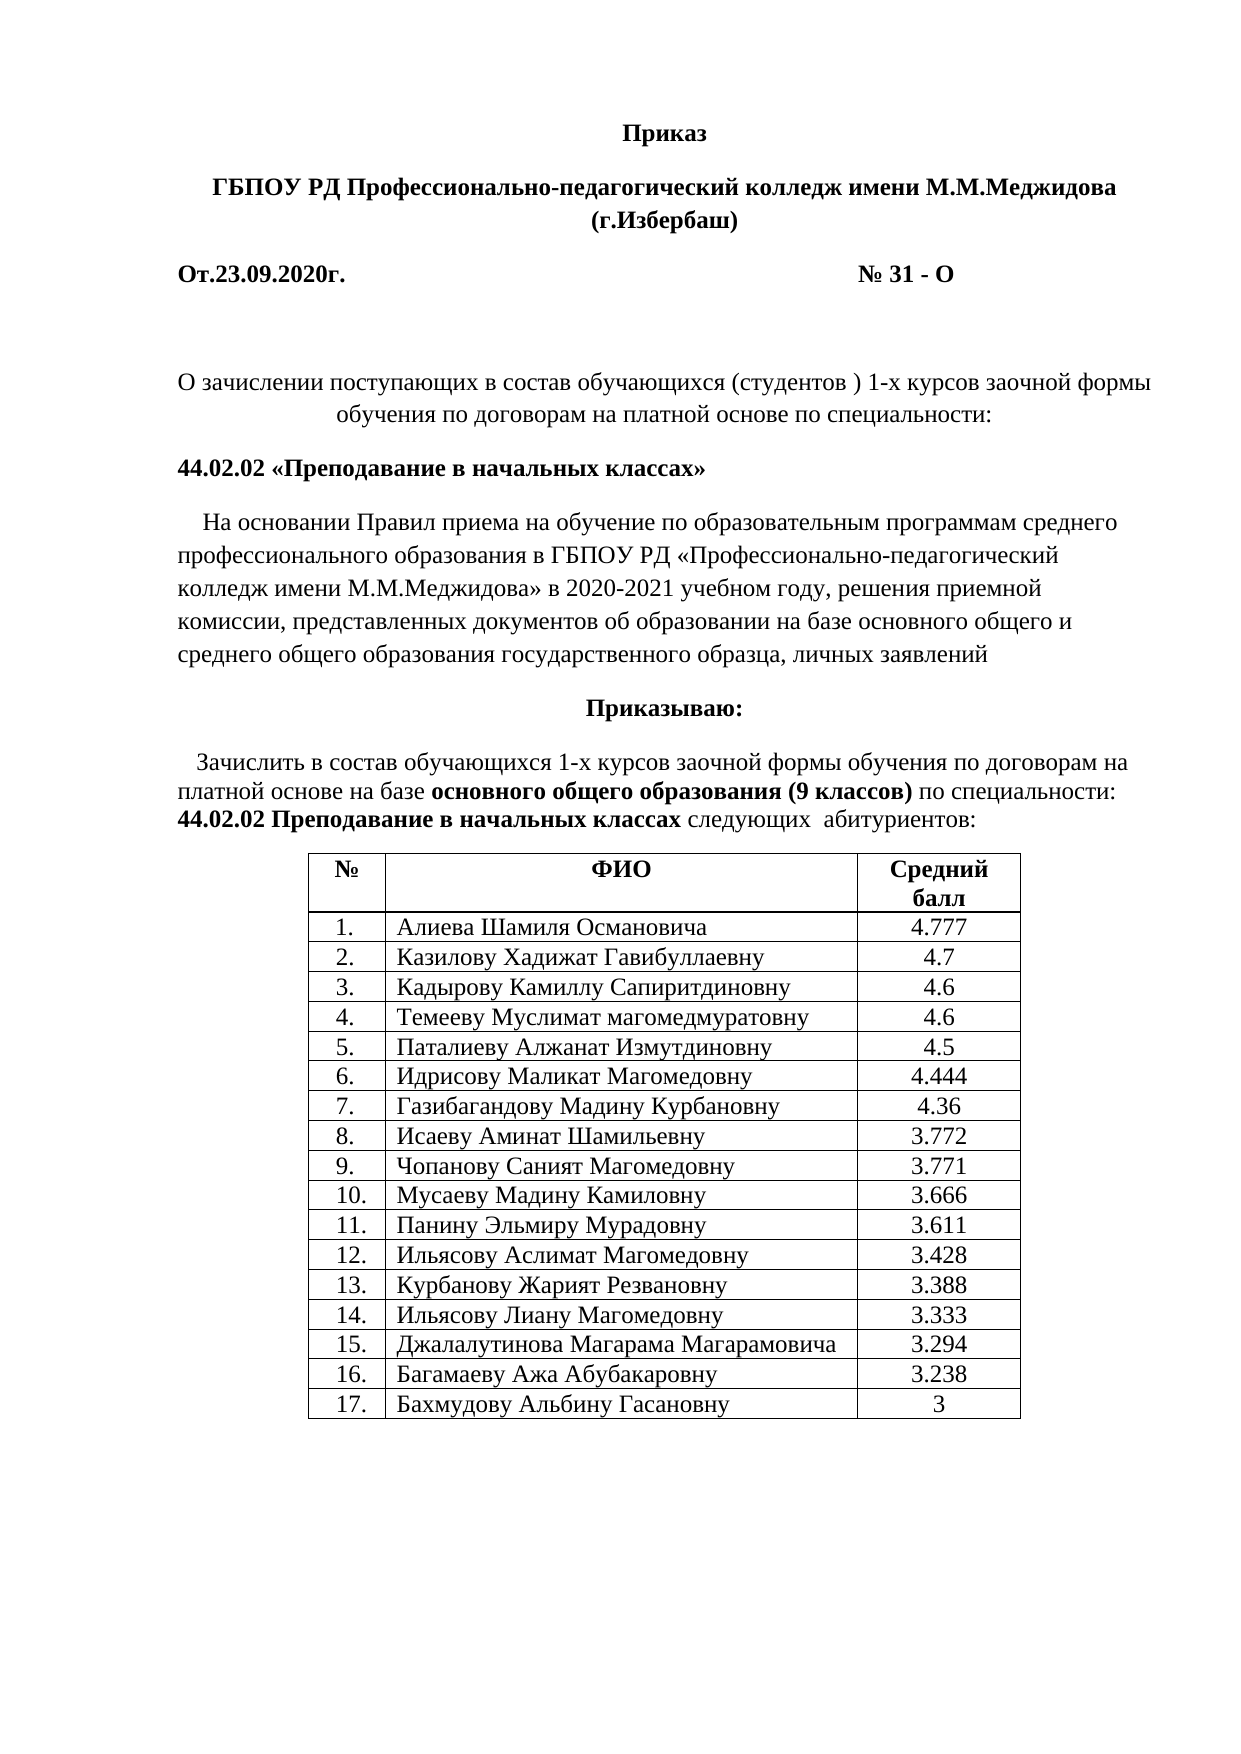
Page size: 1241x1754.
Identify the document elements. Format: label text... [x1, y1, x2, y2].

table_cell [309, 942, 385, 971]
text От.23.09.2020г. № 31 - О [177, 259, 1152, 288]
table_cell [309, 1121, 385, 1150]
table_cell [309, 1330, 385, 1358]
table_cell 4.36 [858, 1091, 1020, 1120]
table_cell [309, 1091, 385, 1120]
text Приказ [177, 118, 1152, 147]
table_cell Алиева Шамиля Османовича [386, 913, 857, 941]
table_cell Джалалутинова Магарама Магарамовича [386, 1330, 857, 1358]
table_cell [309, 1300, 385, 1328]
table_header ФИО [386, 854, 857, 911]
table_cell [309, 1240, 385, 1269]
table_cell [309, 913, 385, 941]
table_cell 4.5 [858, 1032, 1020, 1060]
table_cell [309, 1061, 385, 1090]
text 44.02.02 «Преподавание в начальных классах» [177, 453, 1152, 482]
table_cell Исаеву Аминат Шамильевну [386, 1121, 857, 1150]
table_cell [309, 972, 385, 1001]
table_cell 3.666 [858, 1181, 1020, 1209]
table_cell [309, 1151, 385, 1179]
text ГБПОУ РД Профессионально-педагогический колледж имени М.М.Меджидова (г.Избербаш) [177, 172, 1152, 234]
table_cell [309, 1032, 385, 1060]
table_cell Ильясову Аслимат Магомедовну [386, 1240, 857, 1269]
table_cell 3.611 [858, 1210, 1020, 1239]
table_cell Курбанову Жарият Резвановну [386, 1270, 857, 1299]
table_cell 4.444 [858, 1061, 1020, 1090]
table_cell Ильясову Лиану Магомедовну [386, 1300, 857, 1328]
table_cell Темееву Муслимат магомедмуратовну [386, 1002, 857, 1031]
text О зачислении поступающих в состав обучающихся (студентов ) 1-х курсов заочной формы обучения по договорам на платной основе по специальности: [177, 367, 1152, 428]
table_cell [309, 1270, 385, 1299]
table_header Средний балл [858, 854, 1020, 911]
table_header № [309, 854, 385, 911]
table_cell 4.777 [858, 913, 1020, 941]
table_cell Идрисову Маликат Магомедовну [386, 1061, 857, 1090]
table_cell Мусаеву Мадину Камиловну [386, 1181, 857, 1209]
table_cell 3.771 [858, 1151, 1020, 1179]
table_cell 3.238 [858, 1359, 1020, 1388]
table_cell [309, 1389, 385, 1418]
table_cell 3.772 [858, 1121, 1020, 1150]
table_cell 3 [858, 1389, 1020, 1418]
table_cell 3.428 [858, 1240, 1020, 1269]
table_cell 3.333 [858, 1300, 1020, 1328]
text На основании Правил приема на обучение по образовательным программам среднего профессионального образования в ГБПОУ РД «Профессионально-педагогический колледж имени М.М.Меджидова» в 2020-2021 учебном году, решения приемной комиссии, представленных документов об образовании на базе основного общего и среднего общего образования государственного образца, личных заявлений [177, 507, 1152, 668]
table_cell [309, 1210, 385, 1239]
table_cell [309, 1002, 385, 1031]
table_cell Паталиеву Алжанат Измутдиновну [386, 1032, 857, 1060]
table_cell [309, 1181, 385, 1209]
table_cell [309, 1359, 385, 1388]
text Зачислить в состав обучающихся 1-х курсов заочной формы обучения по договорам на платной основе на базе основного общего образования (9 классов) по специальности: 44.02.02 Преподавание в начальных классах следующих абитуриентов: [177, 747, 1152, 833]
table_cell 3.388 [858, 1270, 1020, 1299]
table_cell 4.6 [858, 1002, 1020, 1031]
table_cell 3.294 [858, 1330, 1020, 1358]
table_cell 4.7 [858, 942, 1020, 971]
text Приказываю: [177, 693, 1152, 722]
table_cell Бахмудову Альбину Гасановну [386, 1389, 857, 1418]
table_cell 4.6 [858, 972, 1020, 1001]
table_cell Панину Эльмиру Мурадовну [386, 1210, 857, 1239]
table_cell Кадырову Камиллу Сапиритдиновну [386, 972, 857, 1001]
table_cell Газибагандову Мадину Курбановну [386, 1091, 857, 1120]
table_cell Чопанову Саният Магомедовну [386, 1151, 857, 1179]
table_cell Казилову Хадижат Гавибуллаевну [386, 942, 857, 971]
table_cell Багамаеву Ажа Абубакаровну [386, 1359, 857, 1388]
